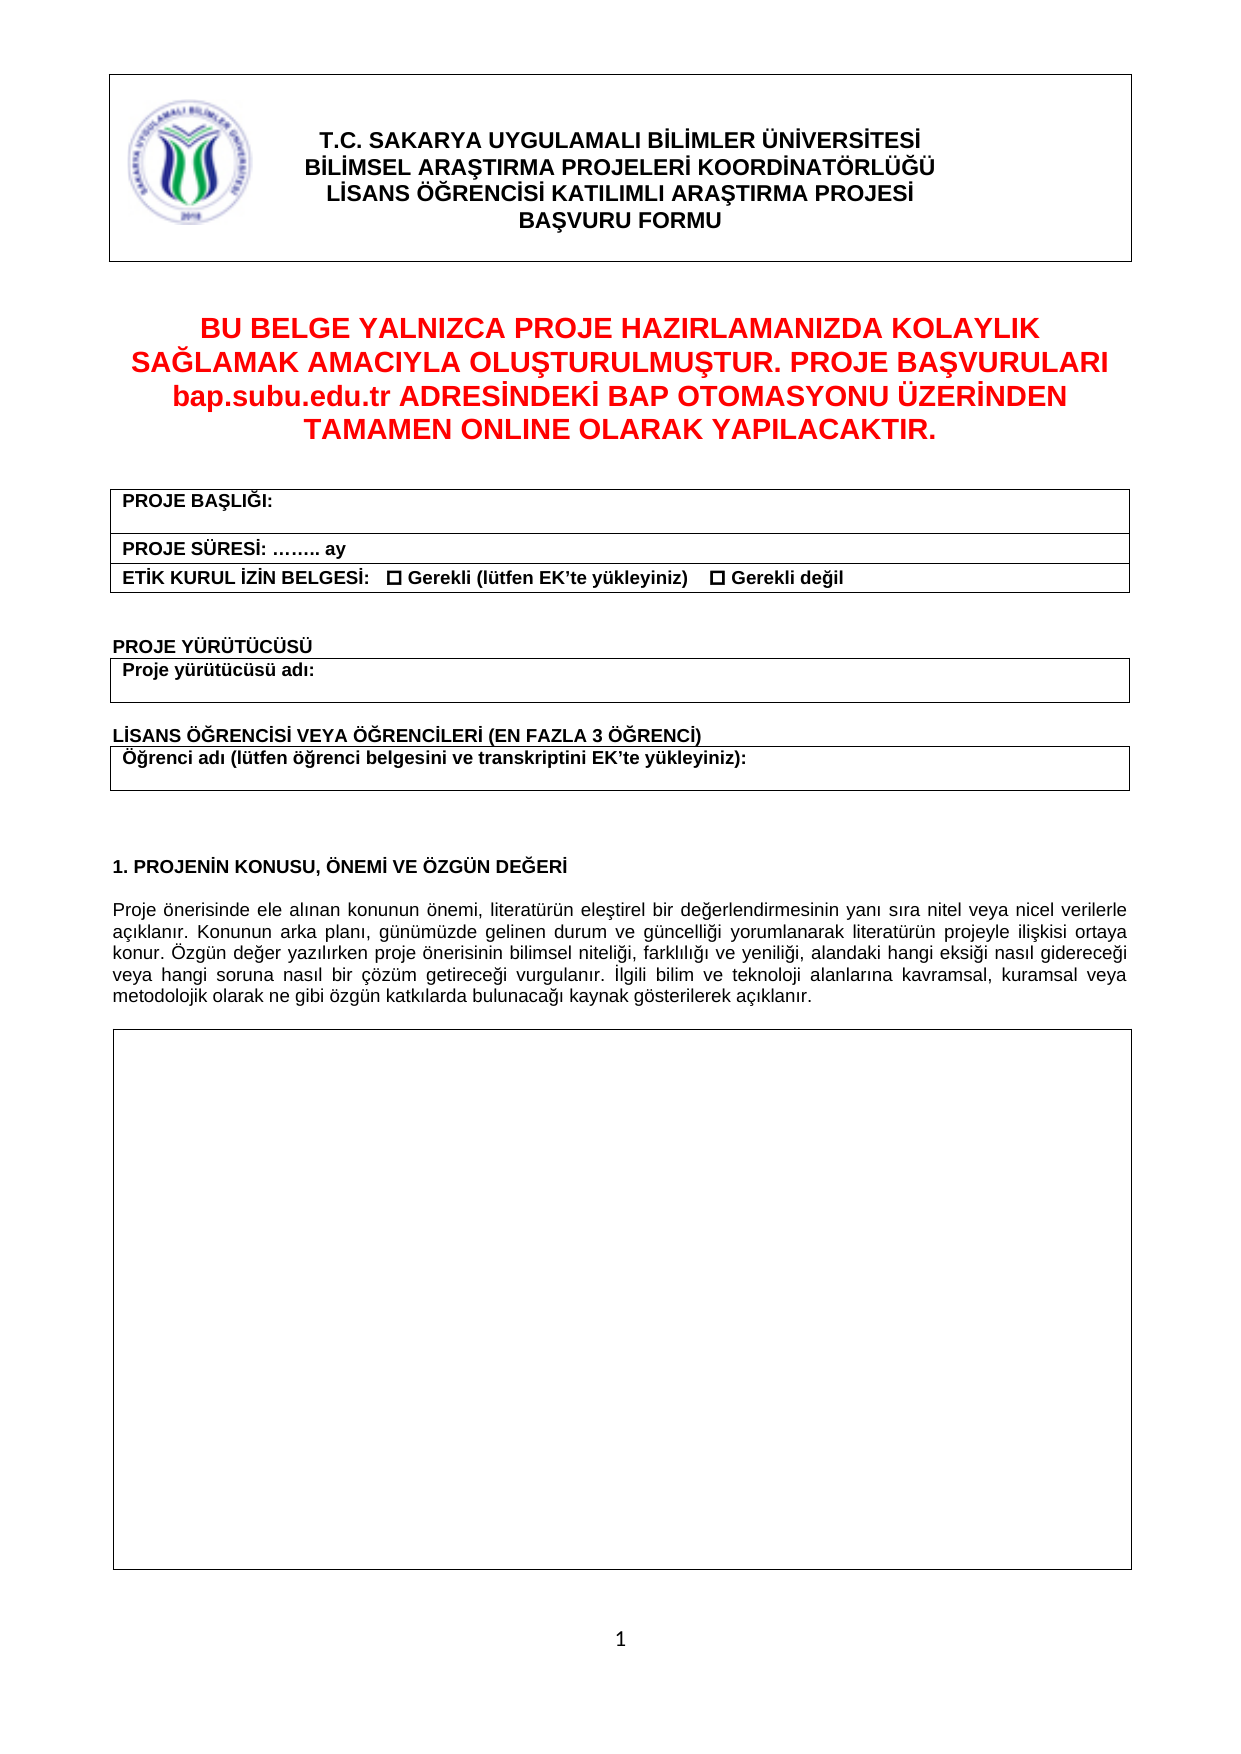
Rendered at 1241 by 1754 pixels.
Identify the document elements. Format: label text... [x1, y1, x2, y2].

text BU BELGE YALNIZCA PROJE HAZIRLAMANIZDA KOLAYLIK SAĞLAMAK AMACIYLA OLUŞTURULMUŞTUR. PROJE BAŞVURULARI bap.subu.edu.tr ADRESİNDEKİ BAP OTOMASYONU ÜZERİNDEN TAMAMEN ONLINE OLARAK YAPILACAKTIR. [112, 312, 1128, 446]
text LİSANS ÖĞRENCİSİ VEYA ÖĞRENCİLERİ (EN FAZLA 3 ÖĞRENCİ) [112, 724, 1128, 746]
table_header PROJE BAŞLIĞI: [111, 490, 1129, 533]
table_cell PROJE SÜRESİ: …….. ay [111, 534, 1129, 562]
text Proje önerisinde ele alınan konunun önemi, literatürün eleştirel bir değerlendirmesinin yanı sıra nitel veya nicel verilerle açıklanır. Konunun arka planı, günümüzde gelinen durum ve güncelliği yorumlanarak literatürün projeyle ilişkisi ortaya konur. Özgün değer yazılırken proje önerisinin bilimsel niteliği, farklılığı ve yeniliği, alandaki hangi eksiği nasıl gidereceği veya hangi soruna nasıl bir çözüm getireceği vurgulanır. İlgili bilim ve teknoloji alanlarına kavramsal, kuramsal veya metodolojik olarak ne gibi özgün katkılarda bulunacağı kaynak gösterilerek açıklanır. [112, 899, 1128, 1007]
table_header Öğrenci adı (lütfen öğrenci belgesini ve transkriptini EK’te yükleyiniz): [111, 747, 1129, 790]
table_header Proje yürütücüsü adı: [111, 659, 1129, 702]
table_cell ETİK KURUL İZİN BELGESİ: Gerekli (lütfen EK’te yükleyiniz) Gerekli değil [111, 564, 1129, 592]
picture [127, 99, 253, 225]
table_header [114, 1030, 1131, 1568]
text PROJE YÜRÜTÜCÜSÜ [112, 636, 1128, 658]
list PROJENİN KONUSU, ÖNEMİ VE ÖZGÜN DEĞERİ [112, 856, 1128, 877]
